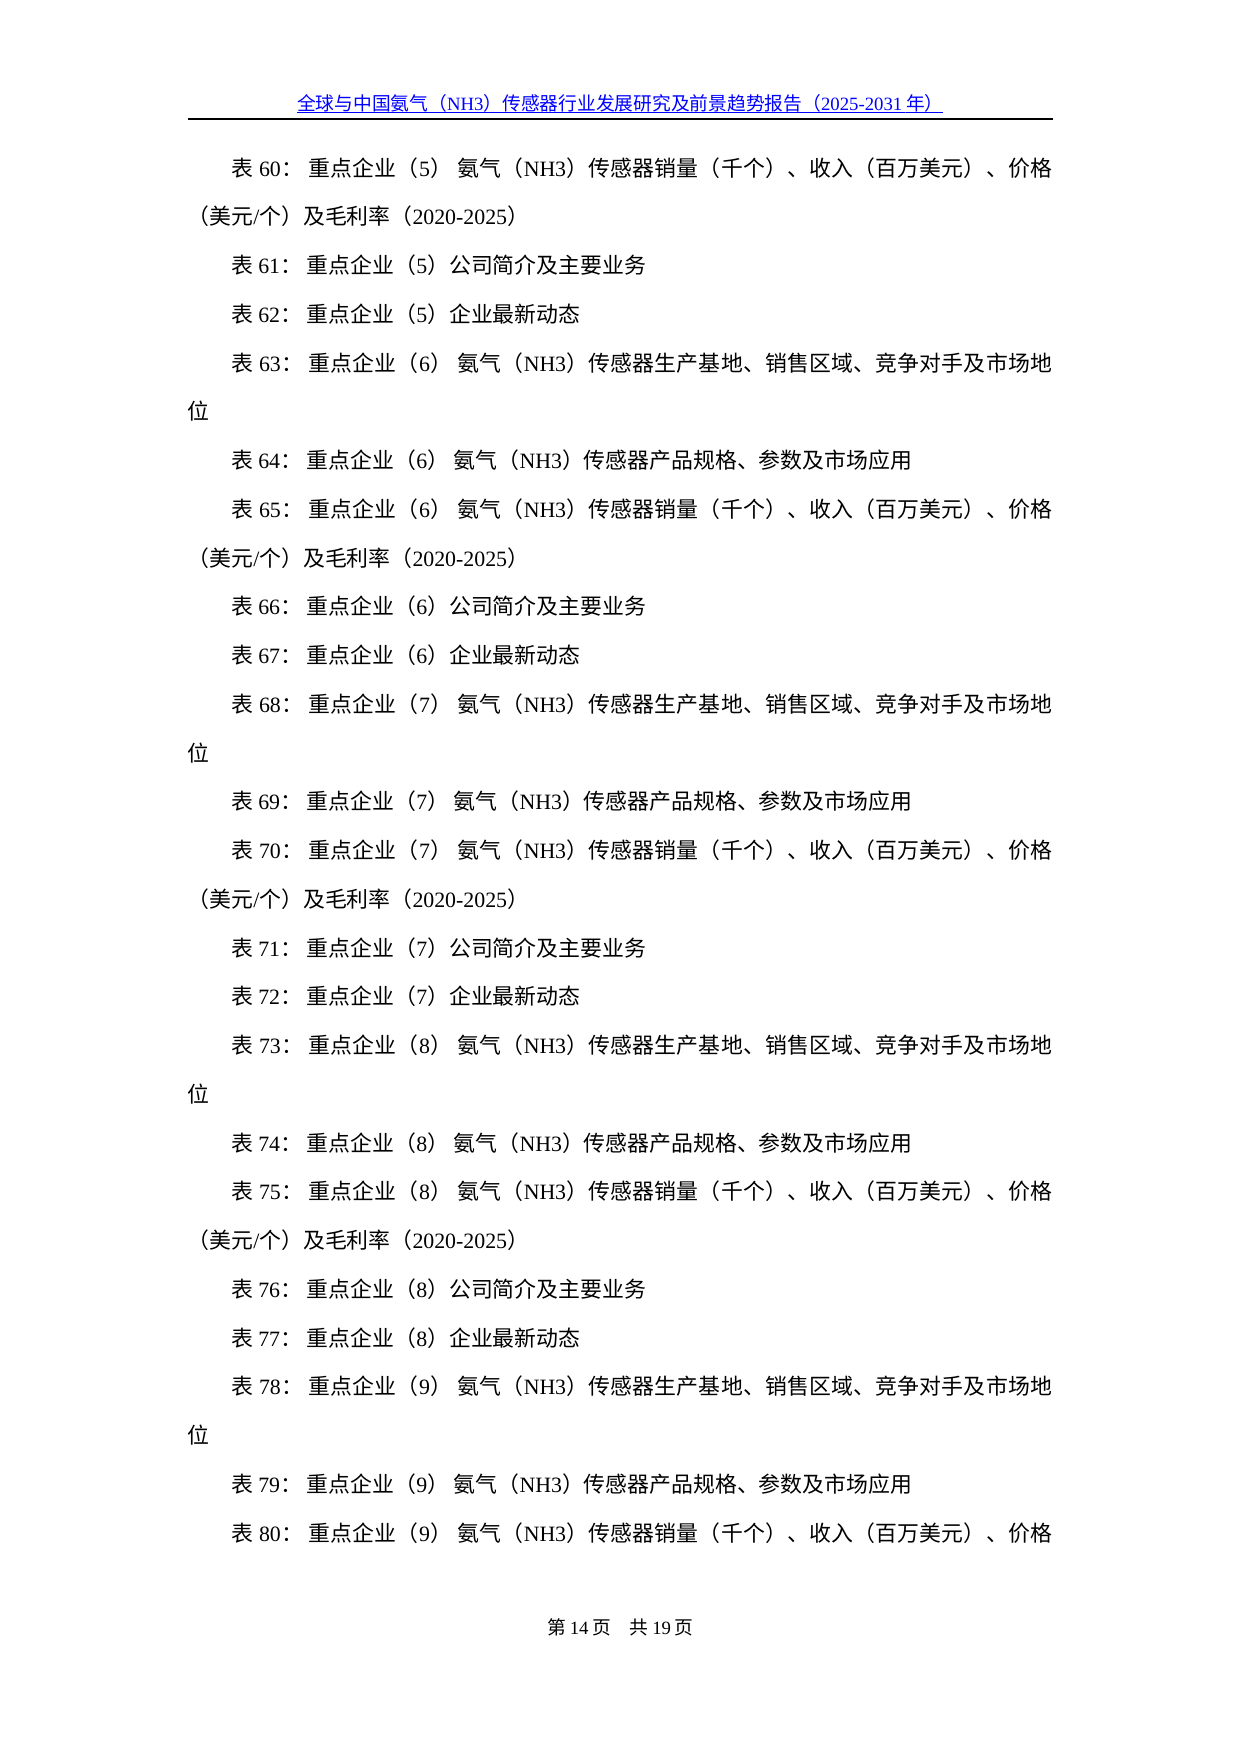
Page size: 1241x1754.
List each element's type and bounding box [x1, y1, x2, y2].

text [187, 150, 1053, 1548]
